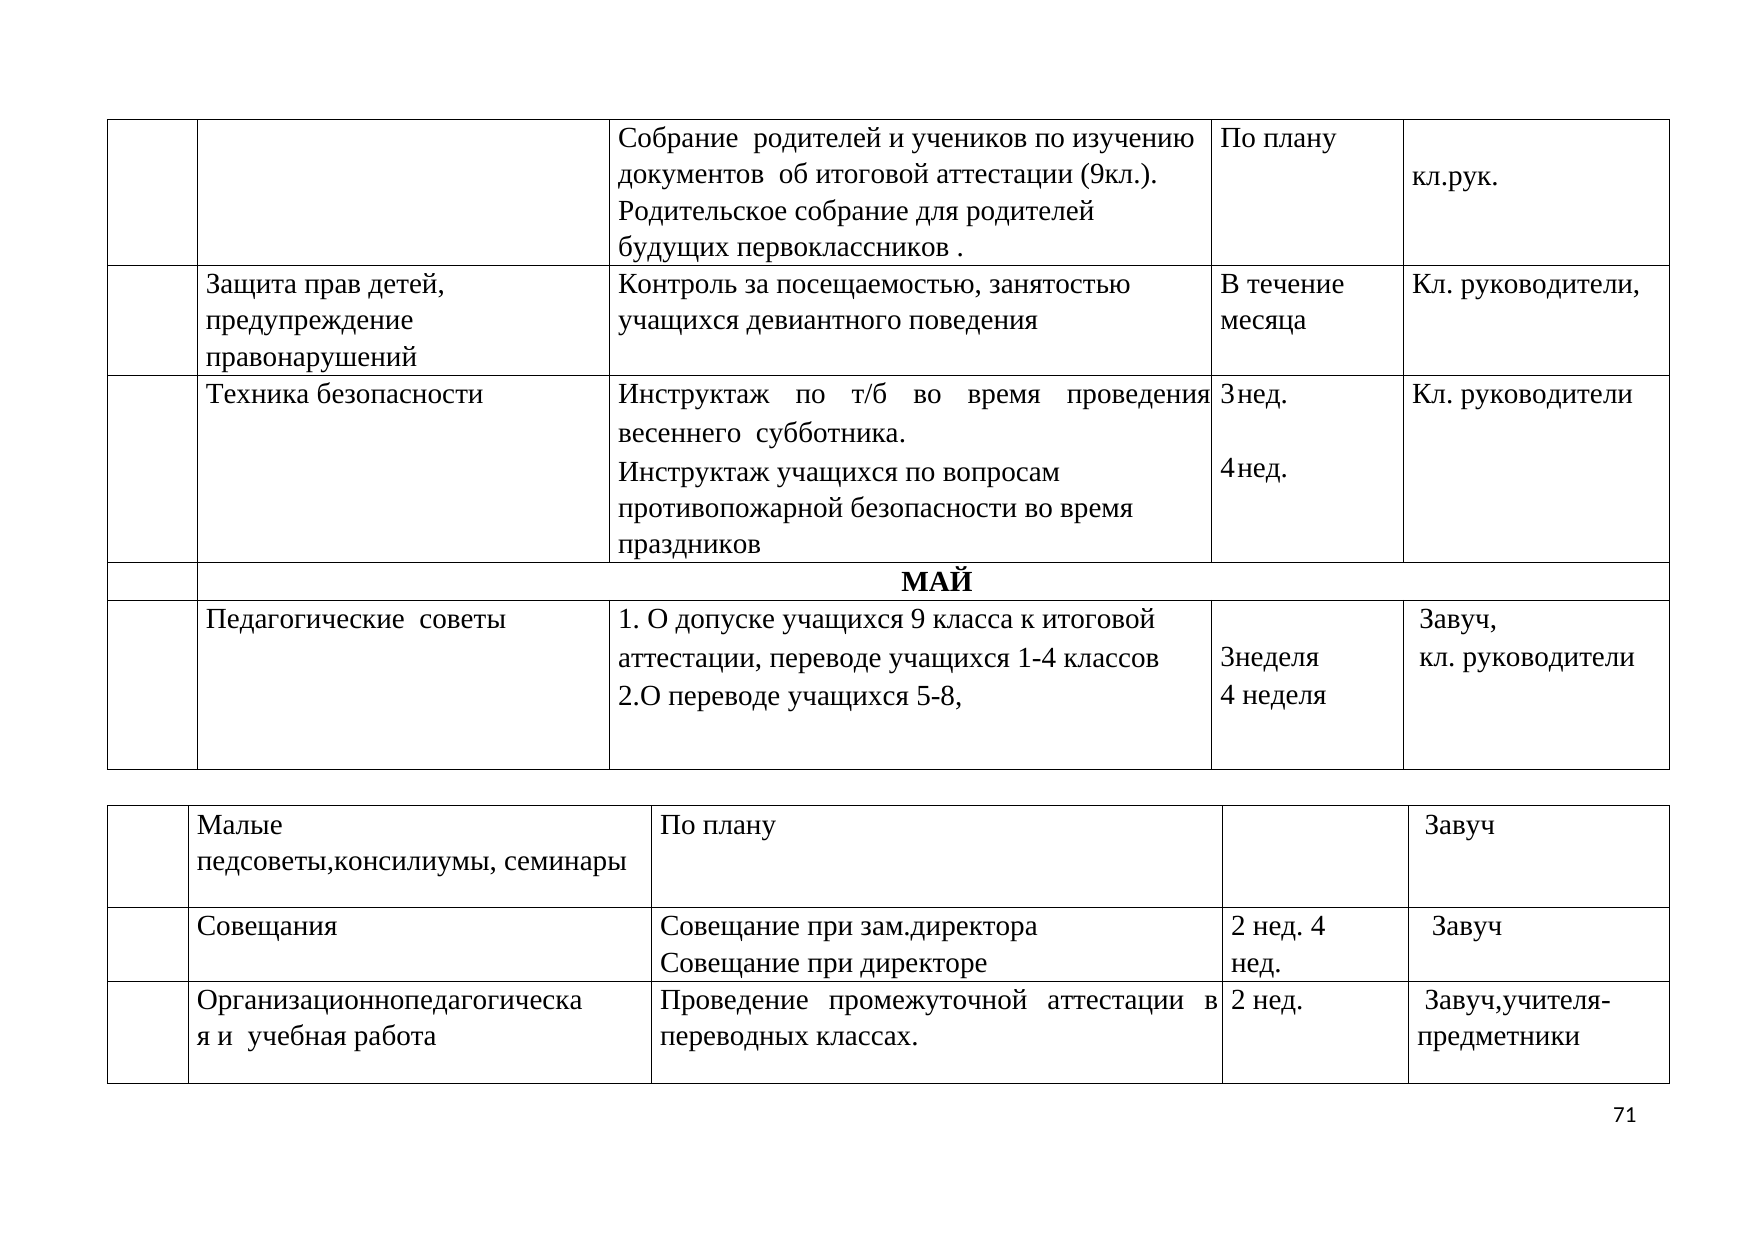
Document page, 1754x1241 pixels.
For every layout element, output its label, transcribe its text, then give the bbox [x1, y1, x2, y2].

table_cell Совещания [189, 908, 651, 981]
table_cell [108, 563, 197, 600]
table_cell 2 нед. [1223, 982, 1408, 1083]
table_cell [1212, 120, 1403, 265]
table_header [1223, 806, 1408, 907]
table_cell Завуч, кл. руководители [1404, 601, 1669, 768]
table_header Завуч [1409, 806, 1669, 907]
table_cell Кл. руководители [1404, 376, 1669, 562]
table_cell 1. О допуске учащихся 9 класса к итоговой аттестации, переводе учащихся 1-4 классов 2.О переводе учащихся 5-8, [610, 601, 1211, 768]
table_cell [108, 982, 188, 1083]
table_header Малые педсоветы,консилиумы, семинары [189, 806, 651, 907]
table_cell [1404, 120, 1669, 265]
table_cell Защита прав детей, предупреждение правонарушений [198, 266, 609, 375]
table_cell [108, 266, 197, 375]
table_cell Техника безопасности [198, 376, 609, 562]
table_cell Завуч,учителя-предметники [1409, 982, 1669, 1083]
table_cell [108, 376, 197, 562]
table_cell Инструктаж по т/б во время проведения весеннего субботника. Инструктаж учащихся по вопросам противопожарной безопасности во время праздников [610, 376, 1211, 562]
table_header [108, 806, 188, 907]
table_cell 3неделя 4 неделя [1212, 601, 1403, 768]
table_cell Организационнопедагогическая и учебная работа [189, 982, 651, 1083]
table_cell В течение месяца [1212, 266, 1403, 375]
table_cell Завуч [1409, 908, 1669, 981]
table_cell МАЙ [198, 563, 1669, 600]
table_cell Педагогические советы [198, 601, 609, 768]
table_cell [198, 120, 609, 265]
table_cell Проведение промежуточной аттестации в переводных классах. [652, 982, 1222, 1083]
table_cell нед. нед. [1212, 376, 1403, 562]
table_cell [610, 120, 1211, 265]
table_cell 2 нед. 4 нед. [1223, 908, 1408, 981]
table_cell [108, 601, 197, 768]
table_cell [108, 120, 197, 265]
table_cell Совещание при зам.директора Совещание при директоре [652, 908, 1222, 981]
table_cell Кл. руководители, [1404, 266, 1669, 375]
table_cell Контроль за посещаемостью, занятостью учащихся девиантного поведения [610, 266, 1211, 375]
table_header По плану [652, 806, 1222, 907]
table_cell [108, 908, 188, 981]
